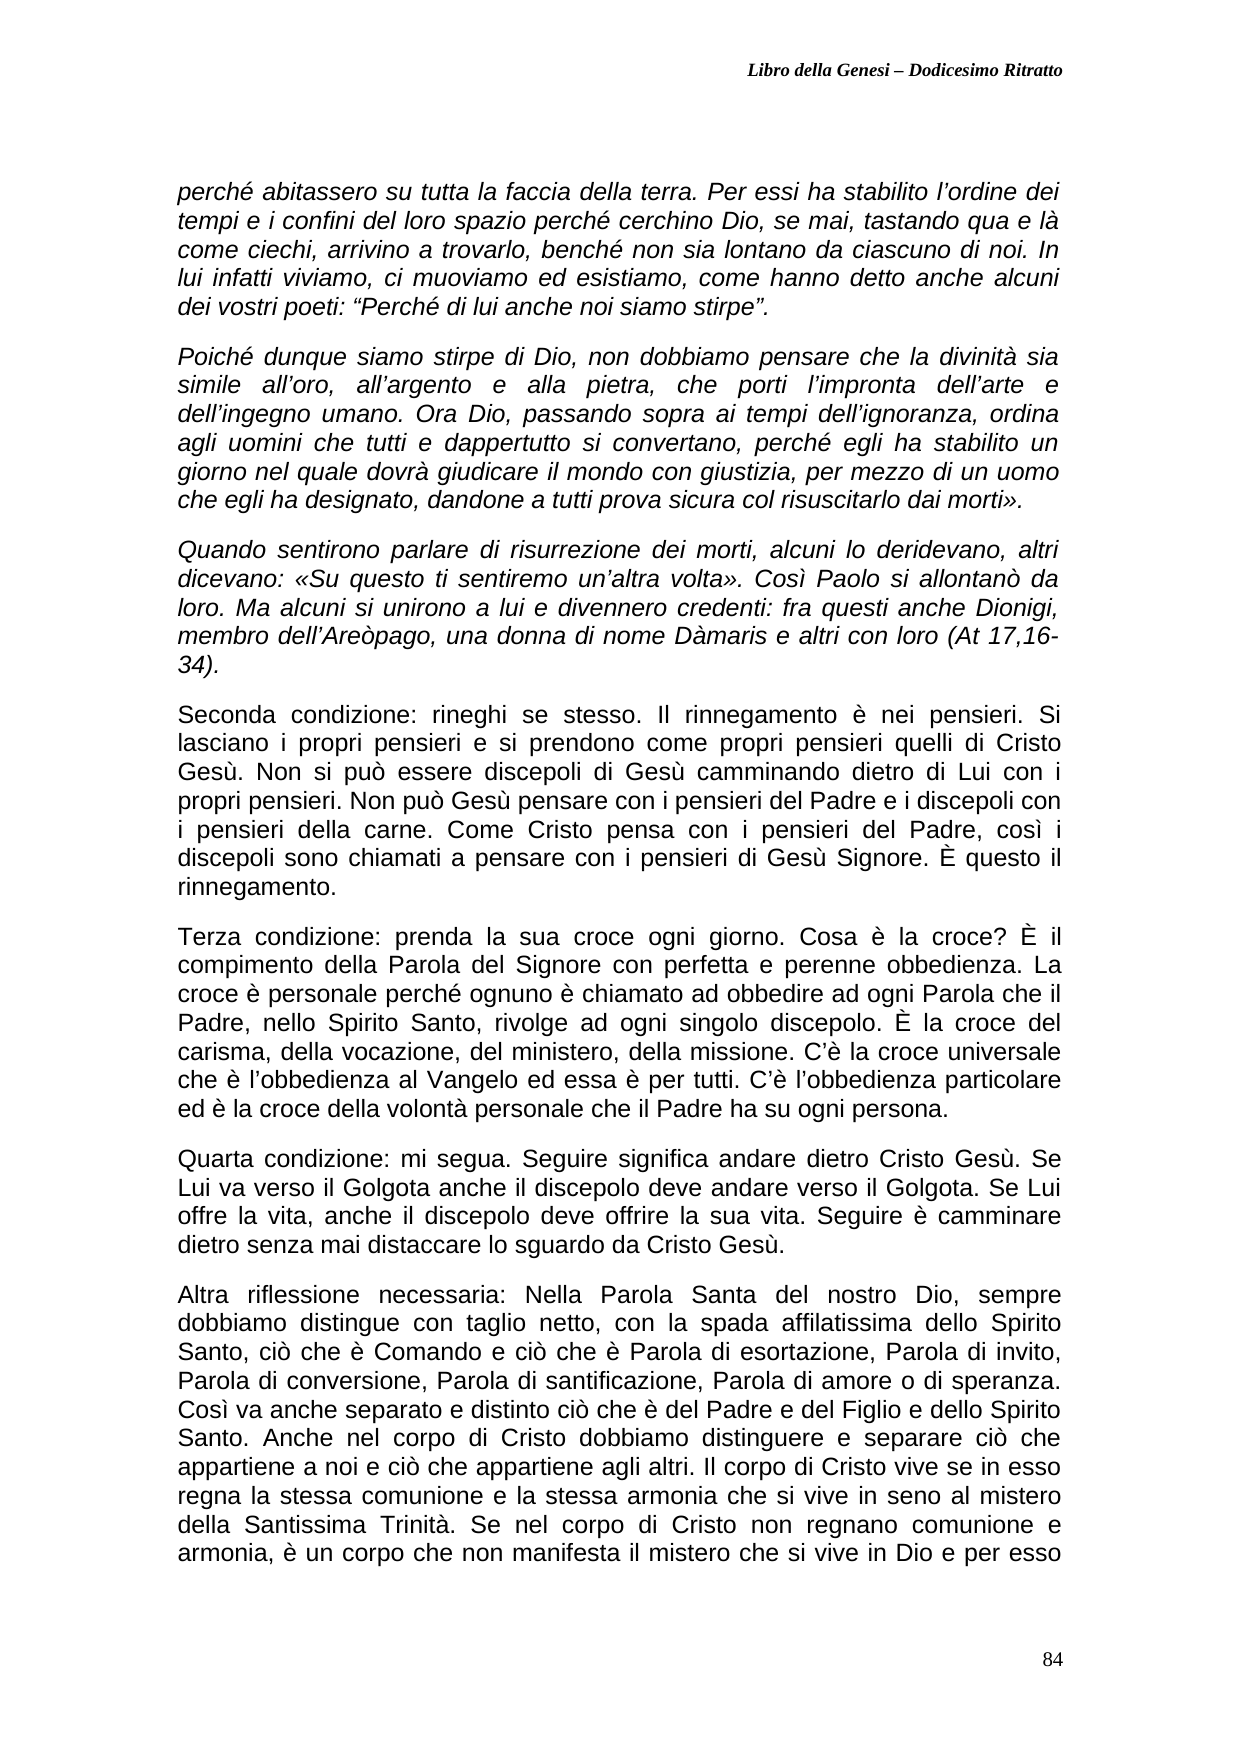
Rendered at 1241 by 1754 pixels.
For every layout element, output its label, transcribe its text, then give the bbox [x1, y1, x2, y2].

text Quando sentirono parlare di risurrezione dei morti, alcuni lo deridevano, altri dicevano: «Su questo ti sentiremo un’altra volta». Così Paolo si allontanò da loro. Ma alcuni si unirono a lui e divennero credenti: fra questi anche Dionigi, membro dell’Areòpago, una donna di nome Dàmaris e altri con loro (At 17,16-34). [177, 535, 1063, 679]
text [177, 1280, 1063, 1567]
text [177, 177, 1063, 321]
text Terza condizione: prenda la sua croce ogni giorno. Cosa è la croce? È il compimento della Parola del Signore con perfetta e perenne obbedienza. La croce è personale perché ognuno è chiamato ad obbedire ad ogni Parola che il Padre, nello Spirito Santo, rivolge ad ogni singolo discepolo. È la croce del carisma, della vocazione, del ministero, della missione. C’è la croce universale che è l’obbedienza al Vangelo ed essa è per tutti. C’è l’obbedienza particolare ed è la croce della volontà personale che il Padre ha su ogni persona. [177, 922, 1063, 1123]
text Quarta condizione: mi segua. Seguire significa andare dietro Cristo Gesù. Se Lui va verso il Golgota anche il discepolo deve andare verso il Golgota. Se Lui offre la vita, anche il discepolo deve offrire la sua vita. Seguire è camminare dietro senza mai distaccare lo sguardo da Cristo Gesù. [177, 1144, 1063, 1259]
text Poiché dunque siamo stirpe di Dio, non dobbiamo pensare che la divinità sia simile all’oro, all’argento e alla pietra, che porti l’impronta dell’arte e dell’ingegno umano. Ora Dio, passando sopra ai tempi dell’ignoranza, ordina agli uomini che tutti e dappertutto si convertano, perché egli ha stabilito un giorno nel quale dovrà giudicare il mondo con giustizia, per mezzo di un uomo che egli ha designato, dandone a tutti prova sicura col risuscitarlo dai morti». [177, 342, 1063, 514]
text Seconda condizione: rineghi se stesso. Il rinnegamento è nei pensieri. Si lasciano i propri pensieri e si prendono come propri pensieri quelli di Cristo Gesù. Non si può essere discepoli di Gesù camminando dietro di Lui con i propri pensieri. Non può Gesù pensare con i pensieri del Padre e i discepoli con i pensieri della carne. Come Cristo pensa con i pensieri del Padre, così i discepoli sono chiamati a pensare con i pensieri di Gesù Signore. È questo il rinnegamento. [177, 700, 1063, 901]
